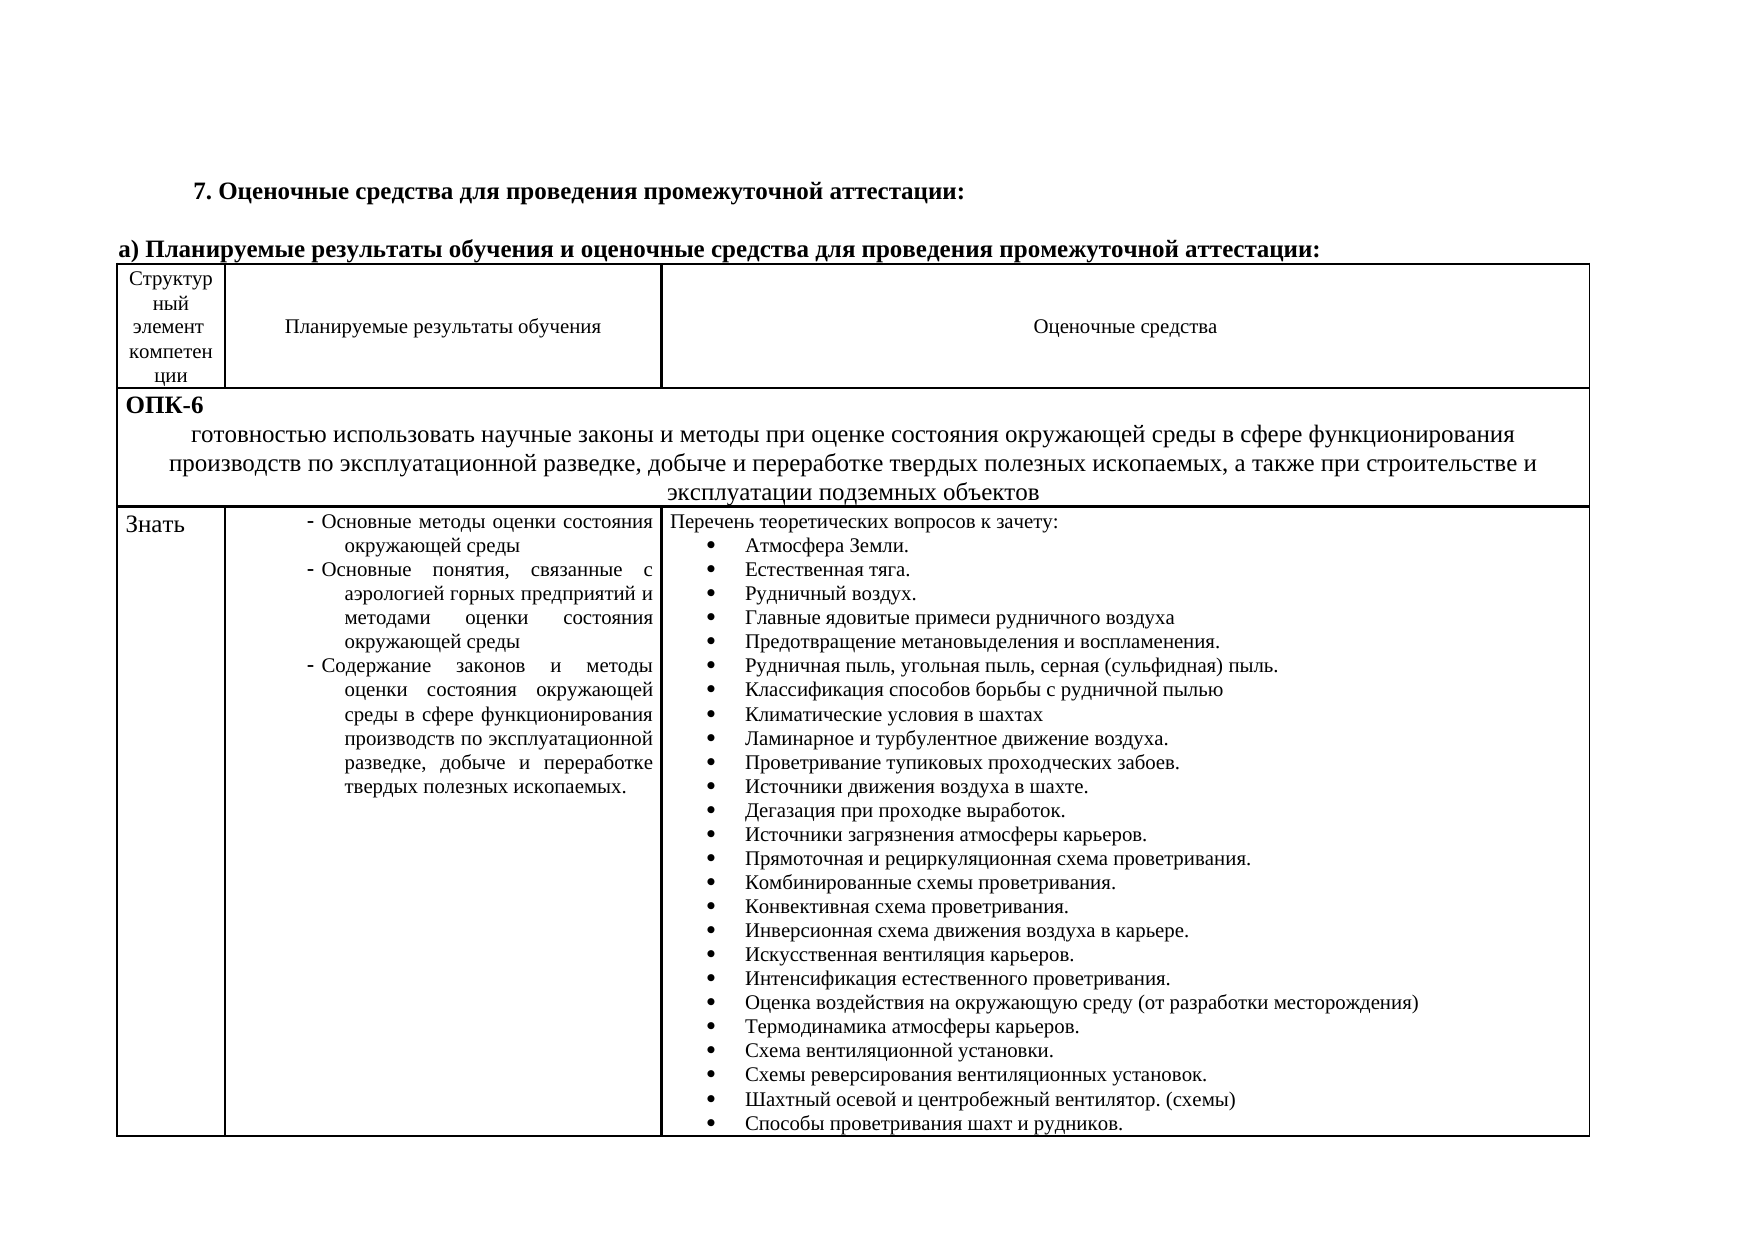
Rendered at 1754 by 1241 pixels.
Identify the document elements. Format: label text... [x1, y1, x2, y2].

table_header Оценочные средства [663, 265, 1589, 387]
table_cell Знать [118, 508, 224, 1134]
text а) Планируемые результаты обучения и оценочные средства для проведения промежуточной аттестации: [118, 234, 1636, 263]
table_header Планируемые результаты обучения [226, 265, 660, 387]
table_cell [226, 508, 660, 1134]
table_header Структурный элемент компетенции [118, 265, 224, 387]
text 7. Оценочные средства для проведения промежуточной аттестации: [118, 176, 1636, 205]
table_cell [663, 508, 1589, 1134]
table_cell OПК-6 готовностью использовать научные законы и методы при оценке состояния окружающей среды в сфере функционирования производств по эксплуатационной разведке, добыче и переработке твердых полезных ископаемых, а также при строительстве и эксплуатации подземных объектов [118, 389, 1589, 505]
